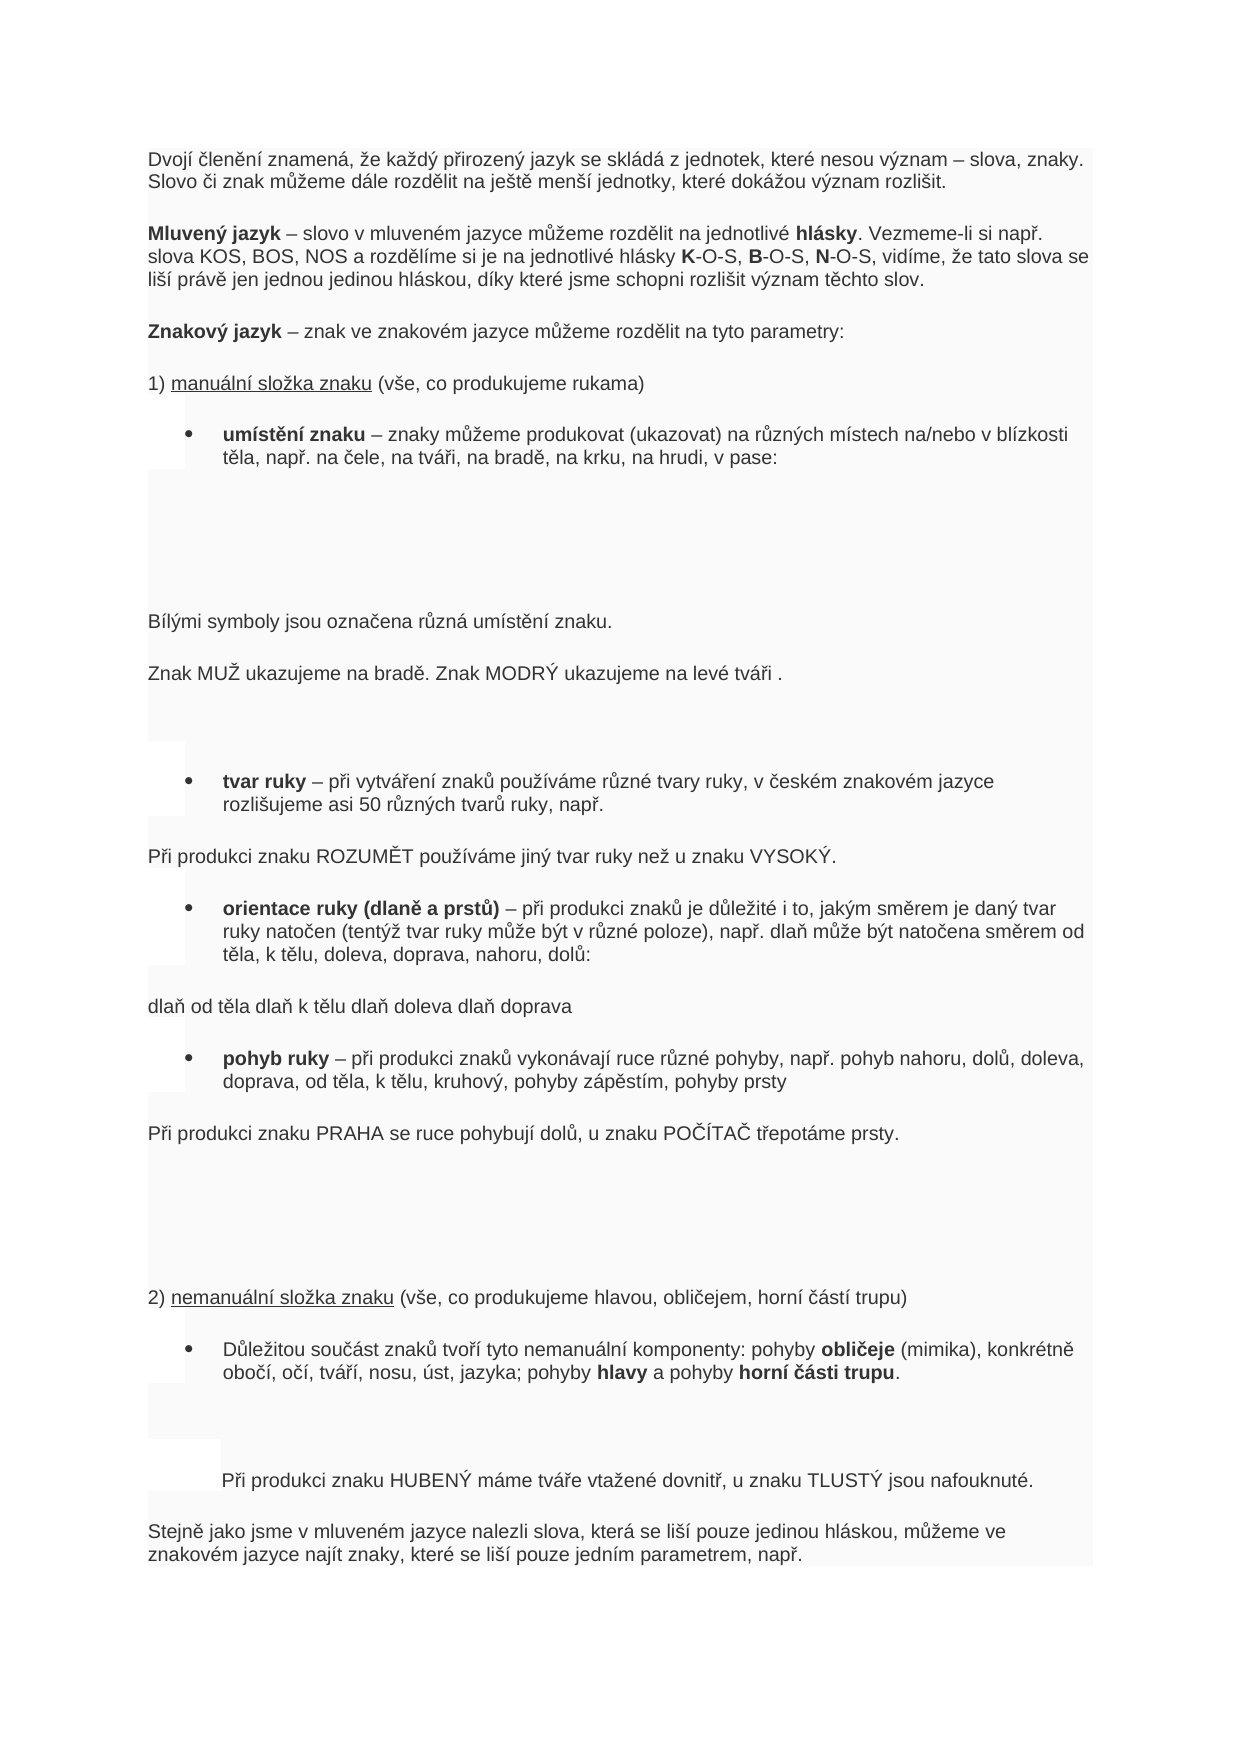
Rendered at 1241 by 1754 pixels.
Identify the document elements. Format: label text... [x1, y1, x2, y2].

text Dvojí členění znamená, že každý přirozený jazyk se skládá z jednotek, které nesou význam – slova, znaky. Slovo či znak můžeme dále rozdělit na ještě menší jednotky, které dokážou význam rozlišit. [148, 148, 1093, 193]
text Při produkci znaku ROZUMĚT používáme jiný tvar ruky než u znaku VYSOKÝ. [148, 845, 1093, 868]
text Bílými symboly jsou označena různá umístění znaku. [148, 610, 1093, 633]
text Znak MUŽ ukazujeme na bradě. Znak MODRÝ ukazujeme na levé tváři . [148, 662, 1093, 685]
text Znakový jazyk – znak ve znakovém jazyce můžeme rozdělit na tyto parametry: [148, 319, 1093, 342]
list orientace ruky (dlaně a prstů) – při produkci znaků je důležité i to, jakým směrem je daný tvar ruky natočen (tentýž tvar ruky může být v různé poloze), např. dlaň může být natočena směrem od těla, k tělu, doleva, doprava, nahoru, dolů: [185, 897, 1093, 966]
list umístění znaku – znaky můžeme produkovat (ukazovat) na různých místech na/nebo v blízkosti těla, např. na čele, na tváři, na bradě, na krku, na hrudi, v pase: [185, 423, 1093, 469]
text dlaň od těla dlaň k tělu dlaň doleva dlaň doprava [148, 995, 1093, 1017]
text Při produkci znaku HUBENÝ máme tváře vtažené dovnitř, u znaku TLUSTÝ jsou nafouknuté. [221, 1468, 1093, 1491]
list Důležitou součást znaků tvoří tyto nemanuální komponenty: pohyby obličeje (mimika), konkrétně obočí, očí, tváří, nosu, úst, jazyka; pohyby hlavy a pohyby horní části trupu. [185, 1337, 1093, 1383]
text Stejně jako jsme v mluveném jazyce nalezli slova, která se liší pouze jedinou hláskou, můžeme ve znakovém jazyce najít znaky, které se liší pouze jedním parametrem, např. [148, 1520, 1093, 1566]
text 2) nemanuální složka znaku (vše, co produkujeme hlavou, obličejem, horní částí trupu) [148, 1286, 1093, 1308]
text 1) manuální složka znaku (vše, co produkujeme rukama) [148, 371, 1093, 394]
text Při produkci znaku PRAHA se ruce pohybují dolů, u znaku POČÍTAČ třepotáme prsty. [148, 1121, 1093, 1144]
text Mluvený jazyk – slovo v mluveném jazyce můžeme rozdělit na jednotlivé hlásky. Vezmeme-li si např. slova KOS, BOS, NOS a rozdělíme si je na jednotlivé hlásky K-O-S, B-O-S, N-O-S, vidíme, že tato slova se liší právě jen jednou jedinou hláskou, díky které jsme schopni rozlišit význam těchto slov. [148, 222, 1093, 290]
list pohyb ruky – při produkci znaků vykonávají ruce různé pohyby, např. pohyb nahoru, dolů, doleva, doprava, od těla, k tělu, kruhový, pohyby zápěstím, pohyby prsty [185, 1047, 1093, 1092]
list tvar ruky – při vytváření znaků používáme různé tvary ruky, v českém znakovém jazyce rozlišujeme asi 50 různých tvarů ruky, např. [185, 770, 1093, 816]
